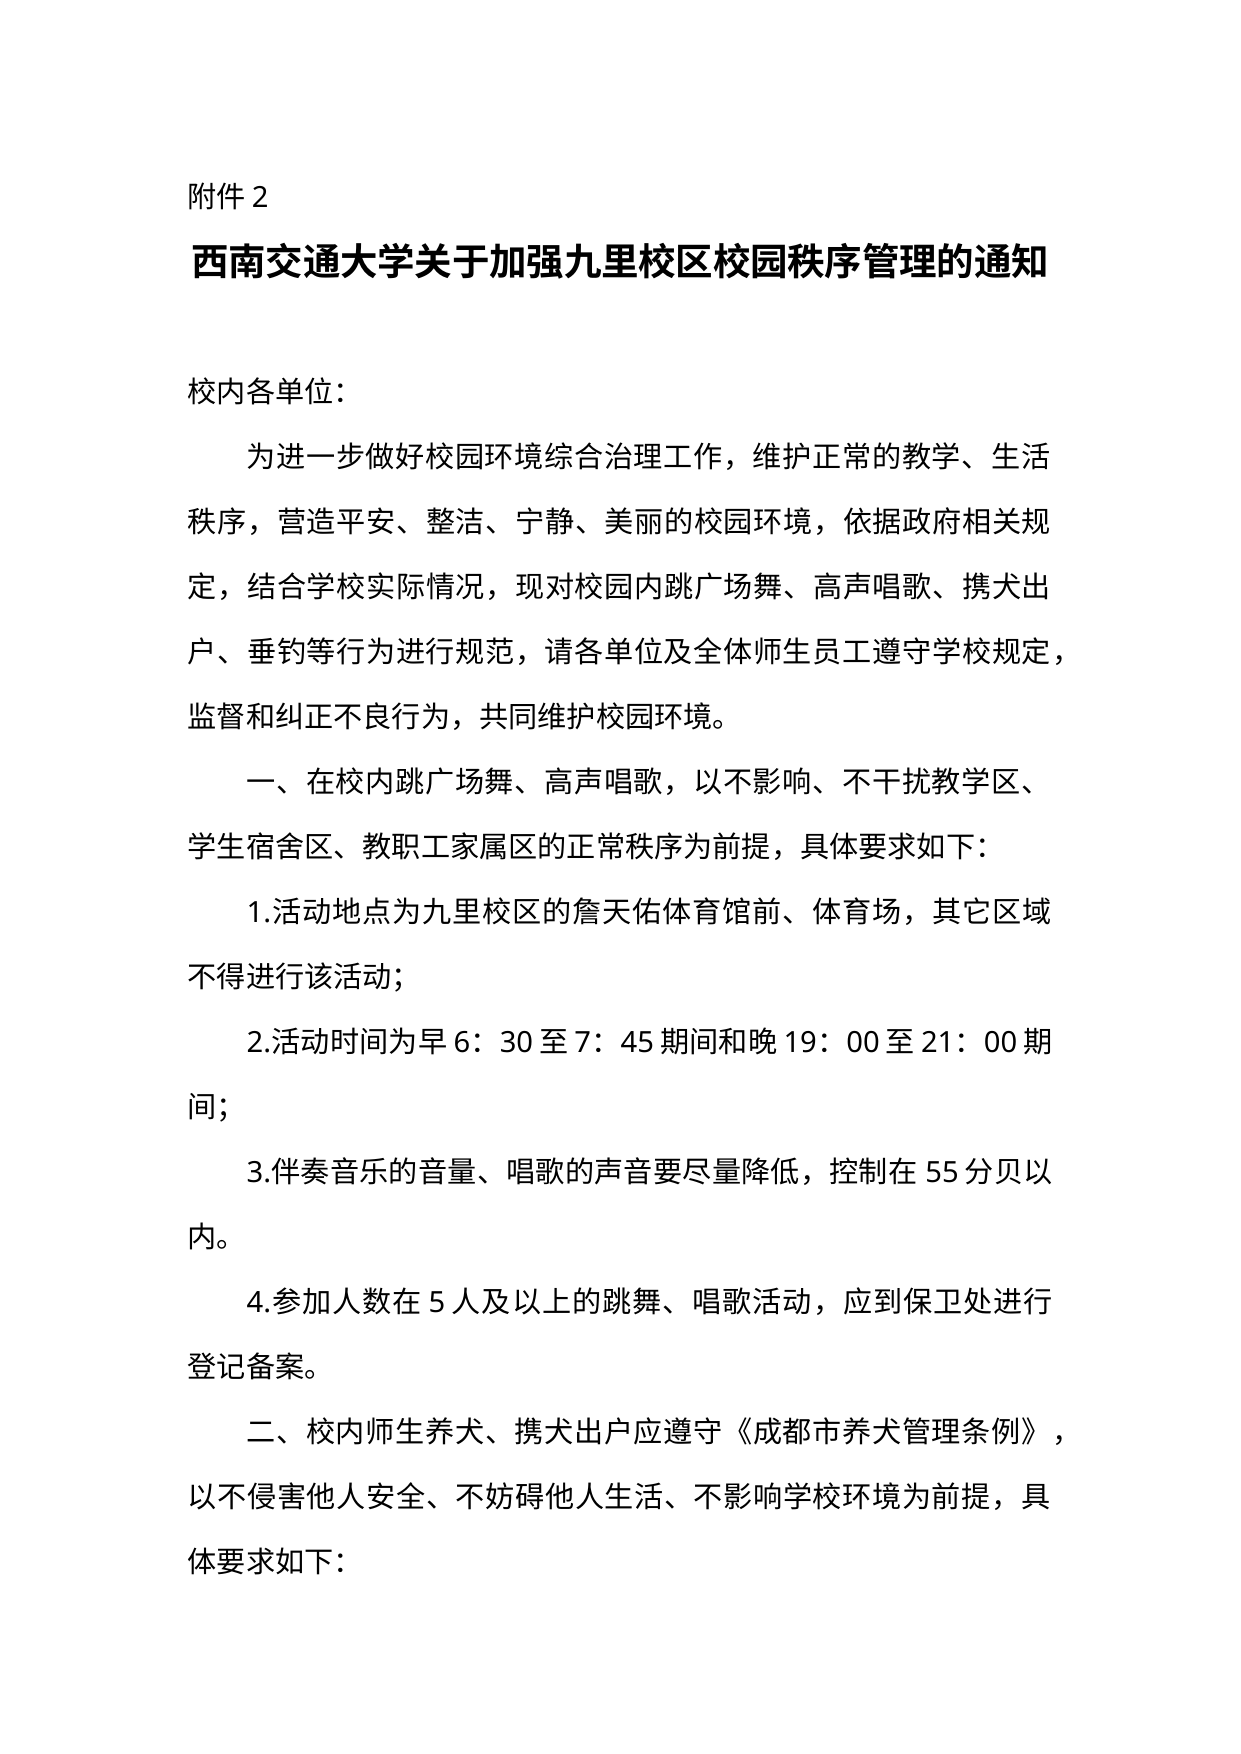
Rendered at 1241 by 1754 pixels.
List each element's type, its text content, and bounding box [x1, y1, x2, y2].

text 西南交通大学关于加强九里校区校园秩序管理的通知 [187, 227, 1053, 292]
text 4.参加人数在5人及以上的跳舞、唱歌活动，应到保卫处进行登记备案。 [187, 1267, 1053, 1397]
text 为进一步做好校园环境综合治理工作，维护正常的教学、生活秩序，营造平安、整洁、宁静、美丽的校园环境，依据政府相关规定，结合学校实际情况，现对校园内跳广场舞、高声唱歌、携犬出户、垂钓等行为进行规范，请各单位及全体师生员工遵守学校规定，监督和纠正不良行为，共同维护校园环境。 [187, 422, 1053, 747]
text 附件2 [187, 162, 1053, 227]
text 校内各单位： [187, 357, 1053, 422]
text 一、在校内跳广场舞、高声唱歌，以不影响、不干扰教学区、学生宿舍区、教职工家属区的正常秩序为前提，具体要求如下： [187, 747, 1053, 877]
text 1.活动地点为九里校区的詹天佑体育馆前、体育场，其它区域不得进行该活动； [187, 877, 1053, 1007]
text 2.活动时间为早6：30至7：45期间和晚19：00至21：00期间； [187, 1007, 1053, 1137]
text 3.伴奏音乐的音量、唱歌的声音要尽量降低，控制在55分贝以内。 [187, 1137, 1053, 1267]
text 二、校内师生养犬、携犬出户应遵守《成都市养犬管理条例》，以不侵害他人安全、不妨碍他人生活、不影响学校环境为前提，具体要求如下： [187, 1397, 1053, 1592]
